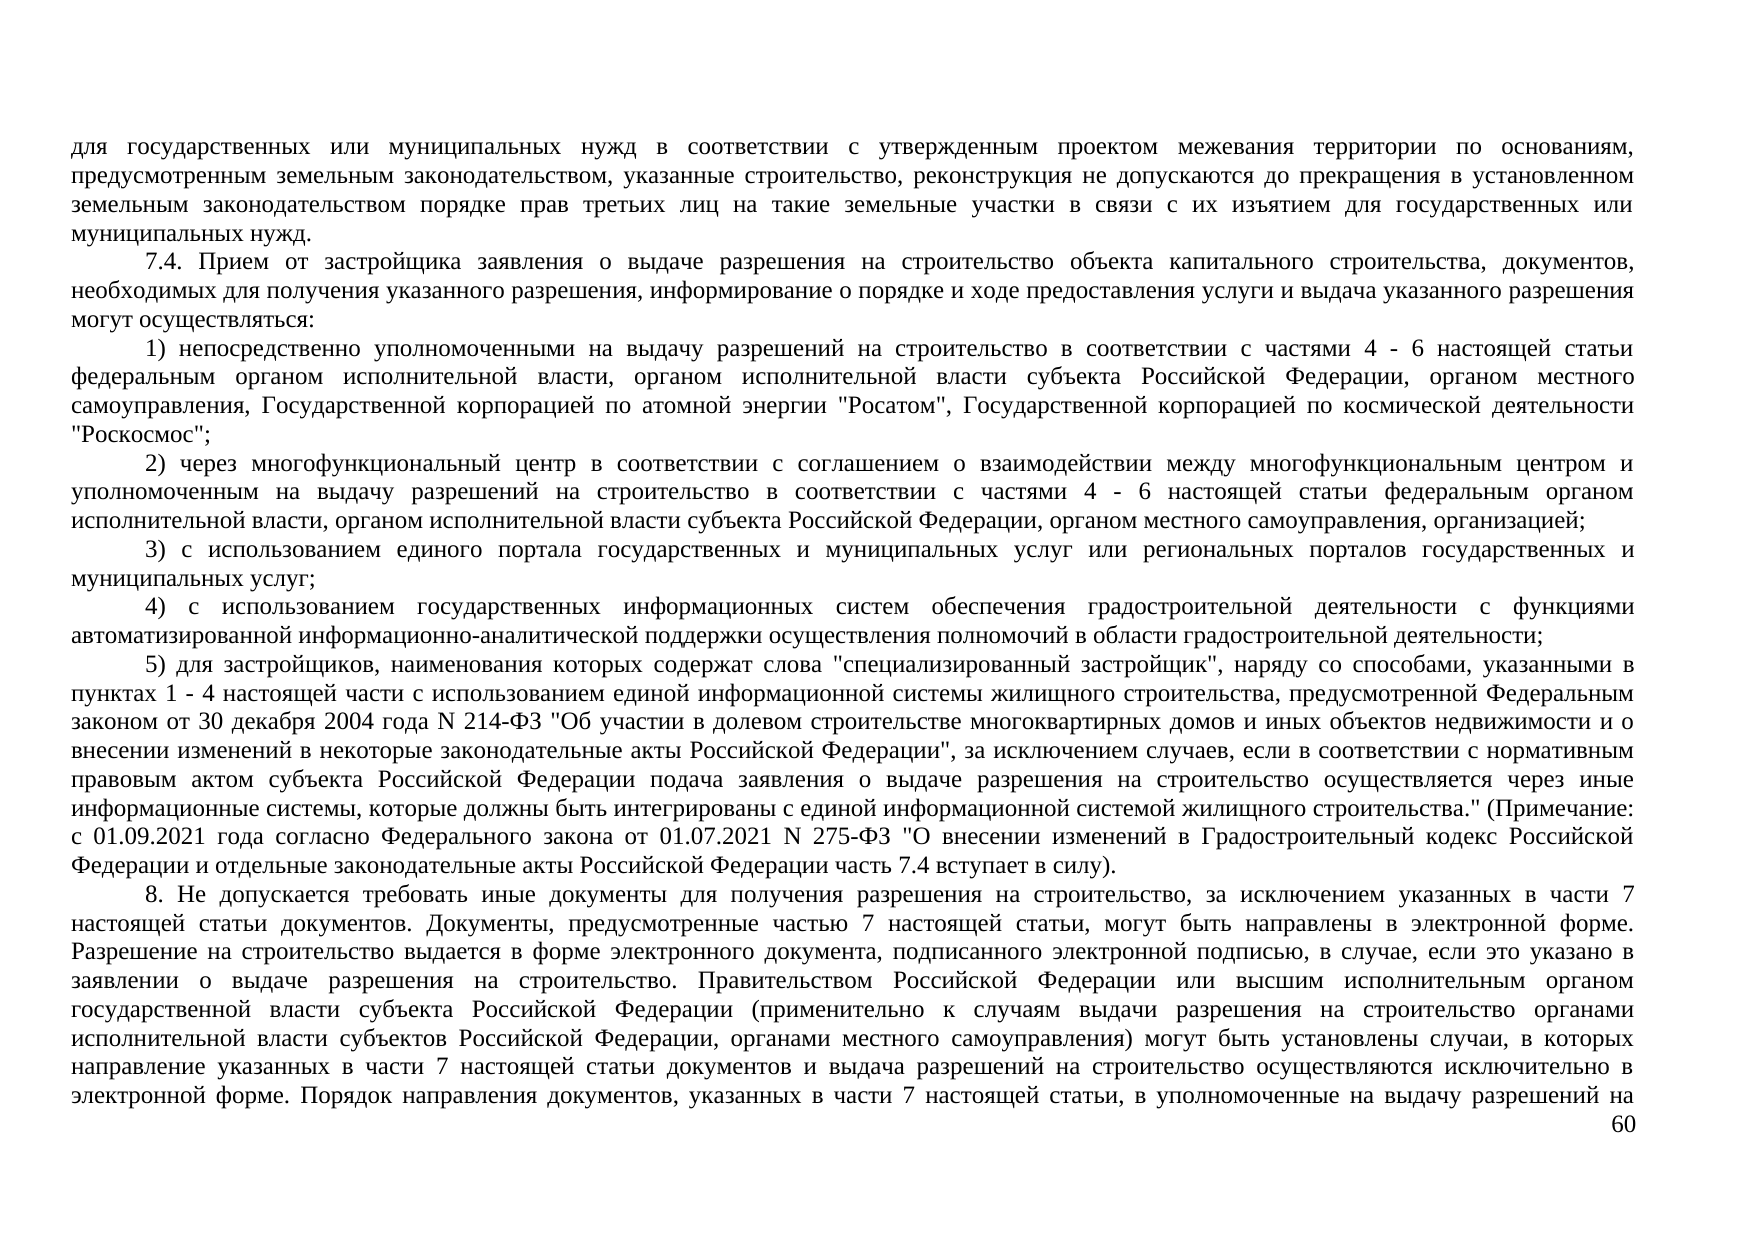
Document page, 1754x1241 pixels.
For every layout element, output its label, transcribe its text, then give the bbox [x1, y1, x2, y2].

text 7.4. Прием от застройщика заявления о выдаче разрешения на строительство объекта капитального строительства, документов, необходимых для получения указанного разрешения, информирование о порядке и ходе предоставления услуги и выдача указанного разрешения могут осуществляться: [71, 246, 1636, 333]
text 1) непосредственно уполномоченными на выдачу разрешений на строительство в соответствии с частями 4 - 6 настоящей статьи федеральным органом исполнительной власти, органом исполнительной власти субъекта Российской Федерации, органом местного самоуправления, Государственной корпорацией по атомной энергии "Росатом", Государственной корпорацией по космической деятельности "Роскосмос"; [71, 333, 1636, 448]
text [71, 131, 1636, 246]
text 5) для застройщиков, наименования которых содержат слова "специализированный застройщик", наряду со способами, указанными в пунктах 1 - 4 настоящей части с использованием единой информационной системы жилищного строительства, предусмотренной Федеральным законом от 30 декабря 2004 года N 214-ФЗ "Об участии в долевом строительстве многоквартирных домов и иных объектов недвижимости и о внесении изменений в некоторые законодательные акты Российской Федерации", за исключением случаев, если в соответствии с нормативным правовым актом субъекта Российской Федерации подача заявления о выдаче разрешения на строительство осуществляется через иные информационные системы, которые должны быть интегрированы с единой информационной системой жилищного строительства." (Примечание: с 01.09.2021 года согласно Федерального закона от 01.07.2021 N 275-ФЗ "О внесении изменений в Градостроительный кодекс Российской Федерации и отдельные законодательные акты Российской Федерации часть 7.4 вступает в силу). [71, 649, 1636, 879]
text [71, 879, 1636, 1109]
text 3) с использованием единого портала государственных и муниципальных услуг или региональных порталов государственных и муниципальных услуг; [71, 534, 1636, 591]
text 4) с использованием государственных информационных систем обеспечения градостроительной деятельности с функциями автоматизированной информационно-аналитической поддержки осуществления полномочий в области градостроительной деятельности; [71, 591, 1636, 649]
text 2) через многофункциональный центр в соответствии с соглашением о взаимодействии между многофункциональным центром и уполномоченным на выдачу разрешений на строительство в соответствии с частями 4 - 6 настоящей статьи федеральным органом исполнительной власти, органом исполнительной власти субъекта Российской Федерации, органом местного самоуправления, организацией; [71, 448, 1636, 534]
